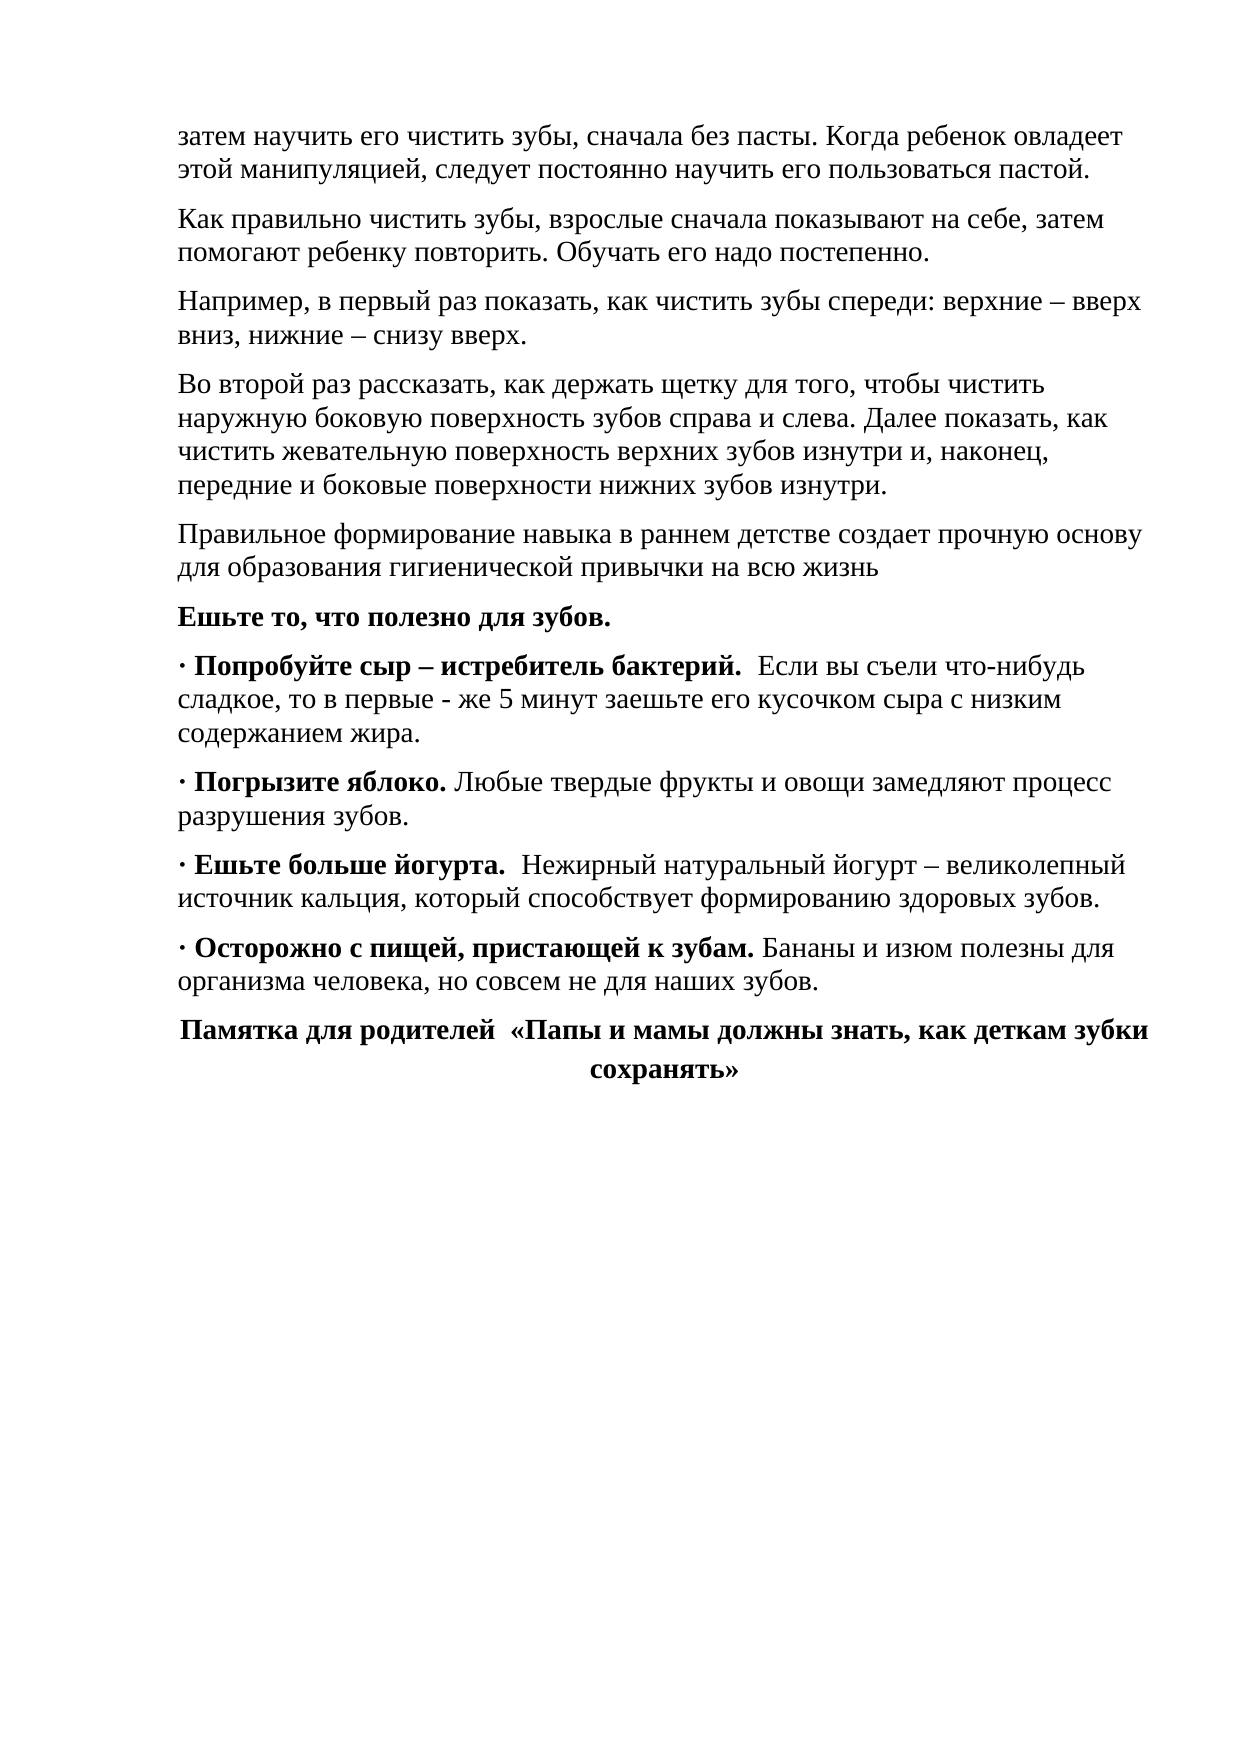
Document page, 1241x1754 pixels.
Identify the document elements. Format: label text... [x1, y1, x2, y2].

text Ешьте то, что полезно для зубов. [177, 599, 1152, 632]
text Например, в первый раз показать, как чистить зубы спереди: верхние – вверх вниз, нижние – снизу вверх. [177, 283, 1152, 351]
text Правильное формирование навыка в раннем детстве создает прочную основу для образования гигиенической привычки на всю жизнь [177, 516, 1152, 583]
text · Попробуйте сыр – истребитель бактерий. Если вы съели что-нибудь сладкое, то в первые - же 5 минут заешьте его кусочком сыра с низким содержанием жира. [177, 648, 1152, 749]
text · Ешьте больше йогурта. Нежирный натуральный йогурт – великолепный источник кальция, который способствует формированию здоровых зубов. [177, 847, 1152, 914]
text · Осторожно с пищей, пристающей к зубам. Бананы и изюм полезны для организма человека, но совсем не для наших зубов. [177, 930, 1152, 997]
text · Погрызите яблоко. Любые твердые фрукты и овощи замедляют процесс разрушения зубов. [177, 764, 1152, 831]
text Во второй раз рассказать, как держать щетку для того, чтобы чистить наружную боковую поверхность зубов справа и слева. Далее показать, как чистить жевательную поверхность верхних зубов изнутри и, наконец, передние и боковые поверхности нижних зубов изнутри. [177, 366, 1152, 500]
text Как правильно чистить зубы, взрослые сначала показывают на себе, затем помогают ребенку повторить. Обучать его надо постепенно. [177, 201, 1152, 268]
text Памятка для родителей «Папы и мамы должны знать, как деткам зубки сохранять» [177, 1012, 1152, 1084]
